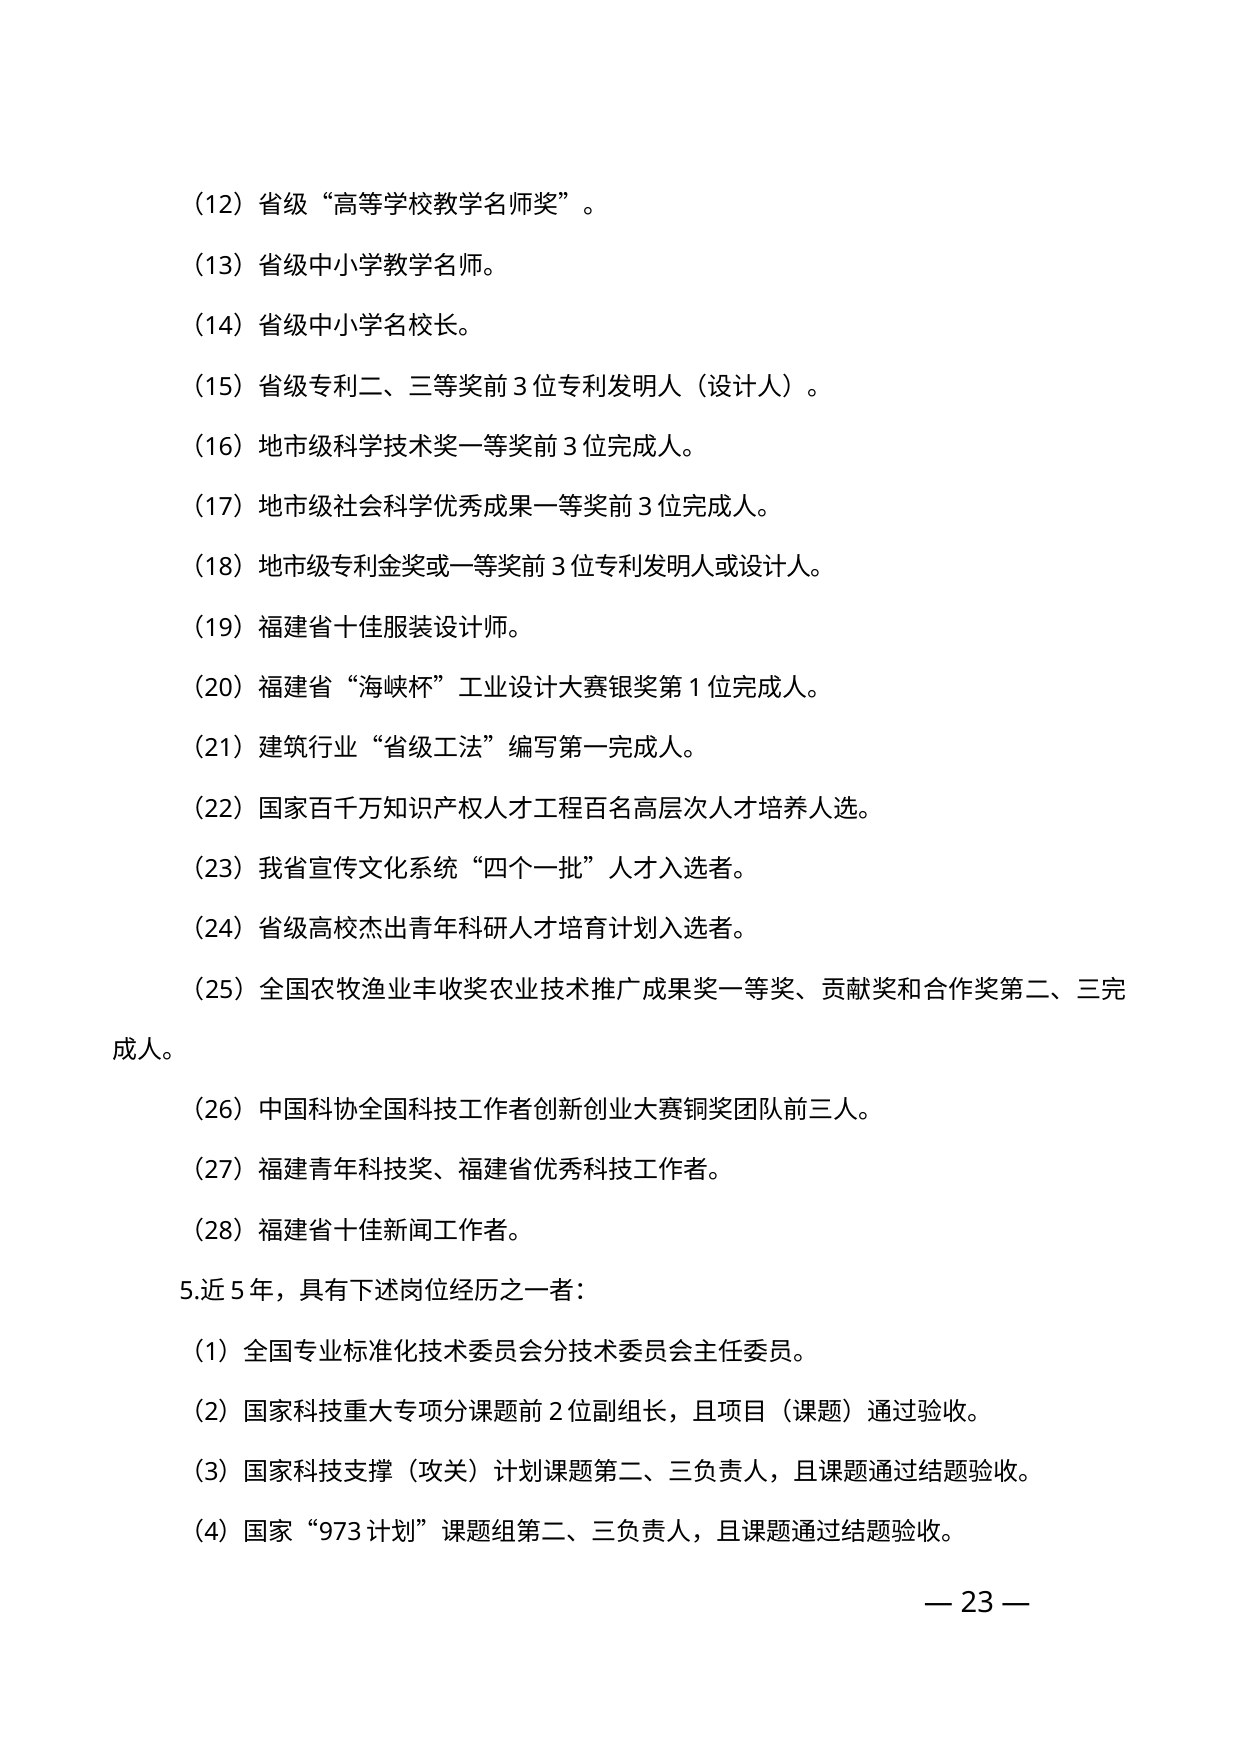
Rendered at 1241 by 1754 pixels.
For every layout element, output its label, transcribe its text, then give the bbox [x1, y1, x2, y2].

text （19）福建省十佳服装设计师。 [112, 595, 1128, 656]
text （1）全国专业标准化技术委员会分技术委员会主任委员。 [112, 1319, 1128, 1379]
text （16）地市级科学技术奖一等奖前3位完成人。 [112, 414, 1128, 474]
text （20）福建省“海峡杯”工业设计大赛银奖第1位完成人。 [112, 656, 1128, 716]
text （13）省级中小学教学名师。 [112, 233, 1128, 294]
text （21）建筑行业“省级工法”编写第一完成人。 [112, 716, 1128, 776]
text （26）中国科协全国科技工作者创新创业大赛铜奖团队前三人。 [112, 1078, 1128, 1138]
text （23）我省宣传文化系统“四个一批”人才入选者。 [112, 836, 1128, 897]
text （18）地市级专利金奖或一等奖前3位专利发明人或设计人。 [112, 535, 1128, 595]
text 5.近5年，具有下述岗位经历之一者： [112, 1259, 1128, 1319]
text （24）省级高校杰出青年科研人才培育计划入选者。 [112, 897, 1128, 957]
text （25）全国农牧渔业丰收奖农业技术推广成果奖一等奖、贡献奖和合作奖第二、三完成人。 [112, 957, 1128, 1078]
text （27）福建青年科技奖、福建省优秀科技工作者。 [112, 1138, 1128, 1198]
text （2）国家科技重大专项分课题前2位副组长，且项目（课题）通过验收。 [112, 1379, 1128, 1439]
text （3）国家科技支撑（攻关）计划课题第二、三负责人，且课题通过结题验收。 [112, 1439, 1128, 1500]
text （14）省级中小学名校长。 [112, 294, 1128, 354]
text （12）省级“高等学校教学名师奖”。 [112, 173, 1128, 233]
text （15）省级专利二、三等奖前3位专利发明人（设计人）。 [112, 354, 1128, 414]
text （4）国家“973计划”课题组第二、三负责人，且课题通过结题验收。 [112, 1500, 1128, 1560]
text （28）福建省十佳新闻工作者。 [112, 1198, 1128, 1259]
text （22）国家百千万知识产权人才工程百名高层次人才培养人选。 [112, 776, 1128, 836]
text （17）地市级社会科学优秀成果一等奖前3位完成人。 [112, 474, 1128, 535]
